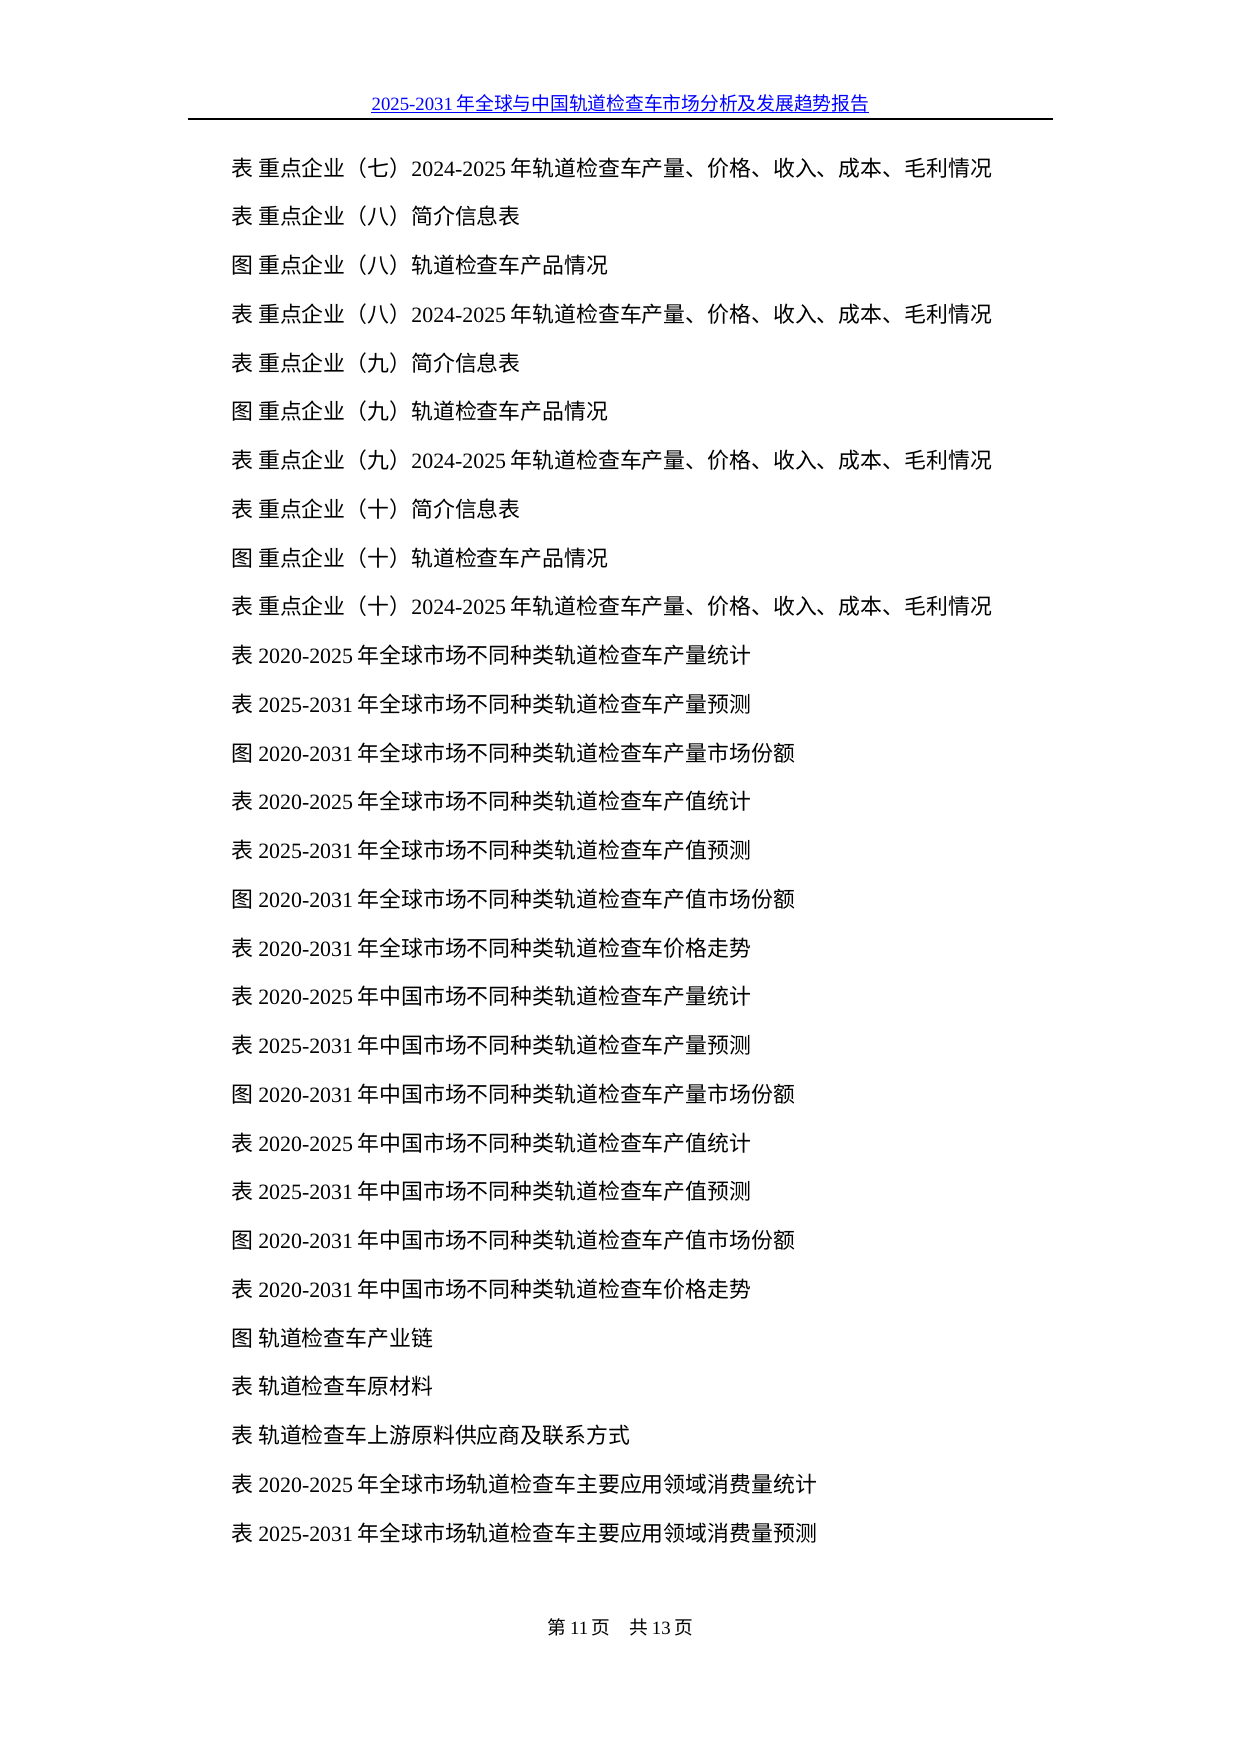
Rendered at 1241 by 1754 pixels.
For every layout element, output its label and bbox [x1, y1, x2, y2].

text [187, 150, 1053, 1548]
